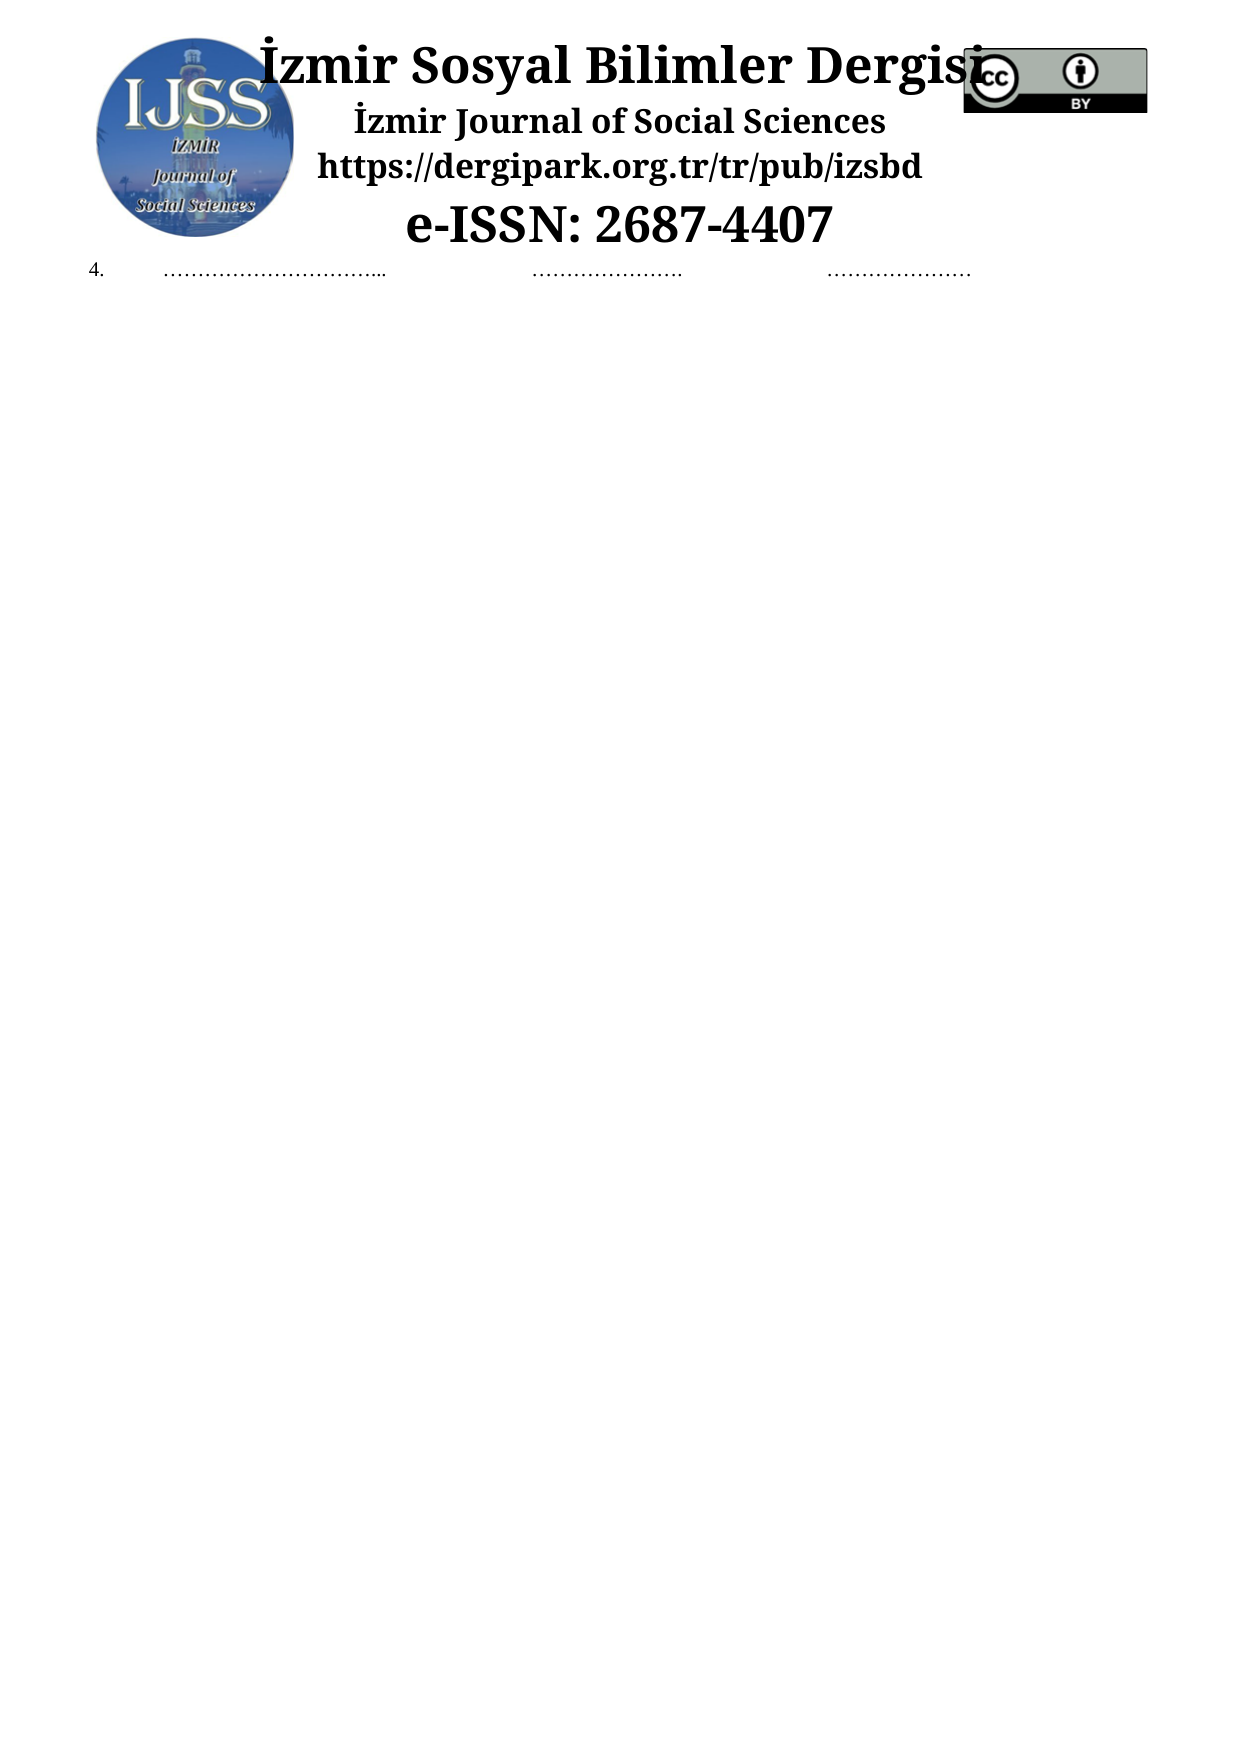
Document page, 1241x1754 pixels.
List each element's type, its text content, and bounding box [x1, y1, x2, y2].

picture [963, 48, 1148, 113]
text 4. …………………………... …………………. ………………… [89, 257, 1152, 281]
picture [95, 37, 294, 237]
